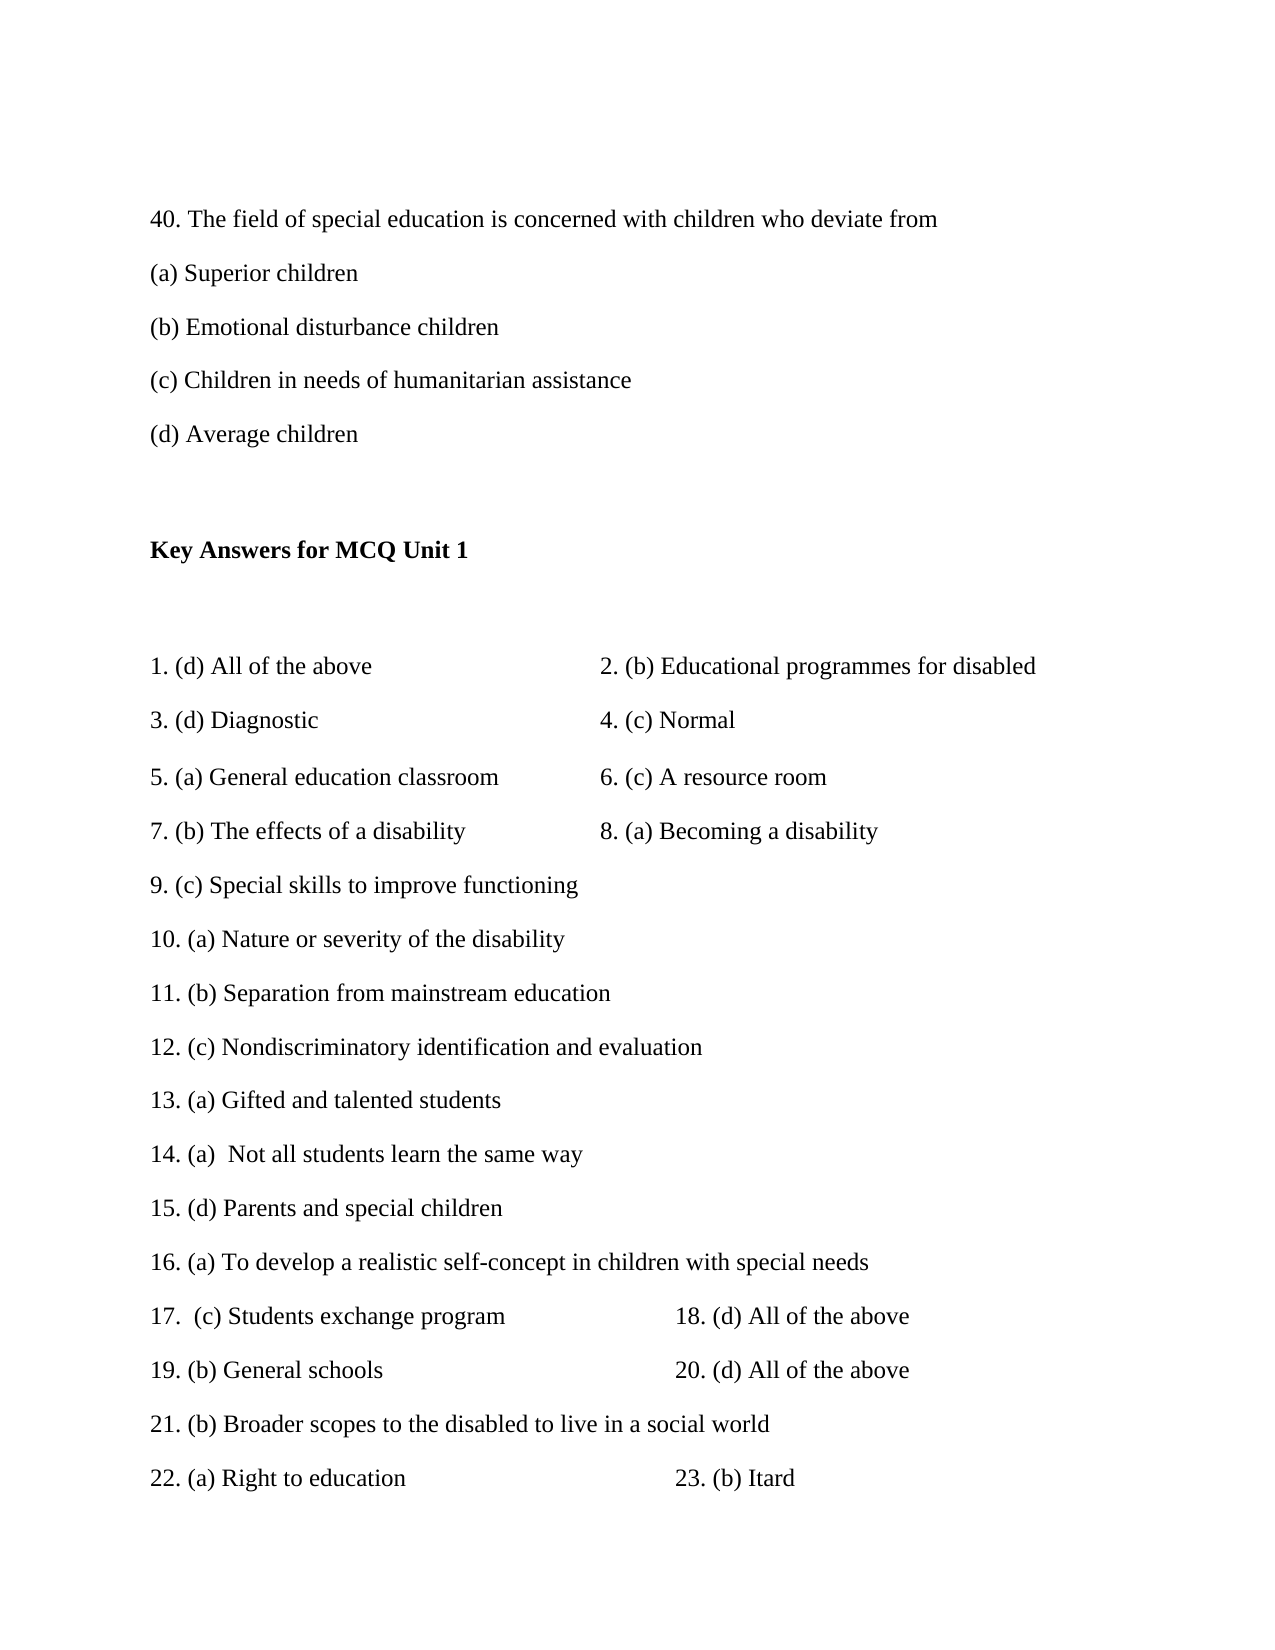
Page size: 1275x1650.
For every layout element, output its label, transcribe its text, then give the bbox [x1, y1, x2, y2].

text 21. (b) Broader scopes to the disabled to live in a social world [150, 1409, 1125, 1437]
text 40. The field of special education is concerned with children who deviate from [150, 204, 1125, 233]
text 19. (b) General schools 20. (d) All of the above [150, 1355, 1125, 1384]
text 13. (a) Gifted and talented students [150, 1086, 1125, 1114]
text (b) Emotional disturbance children [150, 312, 1125, 340]
text 22. (a) Right to education 23. (b) Itard [150, 1463, 1125, 1491]
text (c) Children in needs of humanitarian assistance [150, 365, 1125, 394]
text 12. (c) Nondiscriminatory identification and evaluation [150, 1032, 1125, 1061]
text 17. (c) Students exchange program 18. (d) All of the above [150, 1301, 1125, 1330]
text 10. (a) Nature or severity of the disability [150, 924, 1125, 953]
text 11. (b) Separation from mainstream education [150, 978, 1125, 1007]
text (a) Superior children [150, 258, 1125, 286]
text 16. (a) To develop a realistic self-concept in children with special needs [150, 1247, 1125, 1276]
text 1. (d) All of the above 2. (b) Educational programmes for disabled [150, 651, 1125, 680]
text 9. (c) Special skills to improve functioning [150, 870, 1125, 899]
text 7. (b) The effects of a disability 8. (a) Becoming a disability [150, 816, 1125, 845]
text 5. (a) General education classroom 6. (c) A resource room [150, 762, 1125, 791]
text 15. (d) Parents and special children [150, 1193, 1125, 1222]
text (d) Average children [150, 419, 1125, 448]
text Key Answers for MCQ Unit 1 [150, 535, 1097, 564]
text 14. (a) Not all students learn the same way [150, 1139, 1125, 1168]
text 3. (d) Diagnostic 4. (c) Normal [150, 705, 1125, 734]
